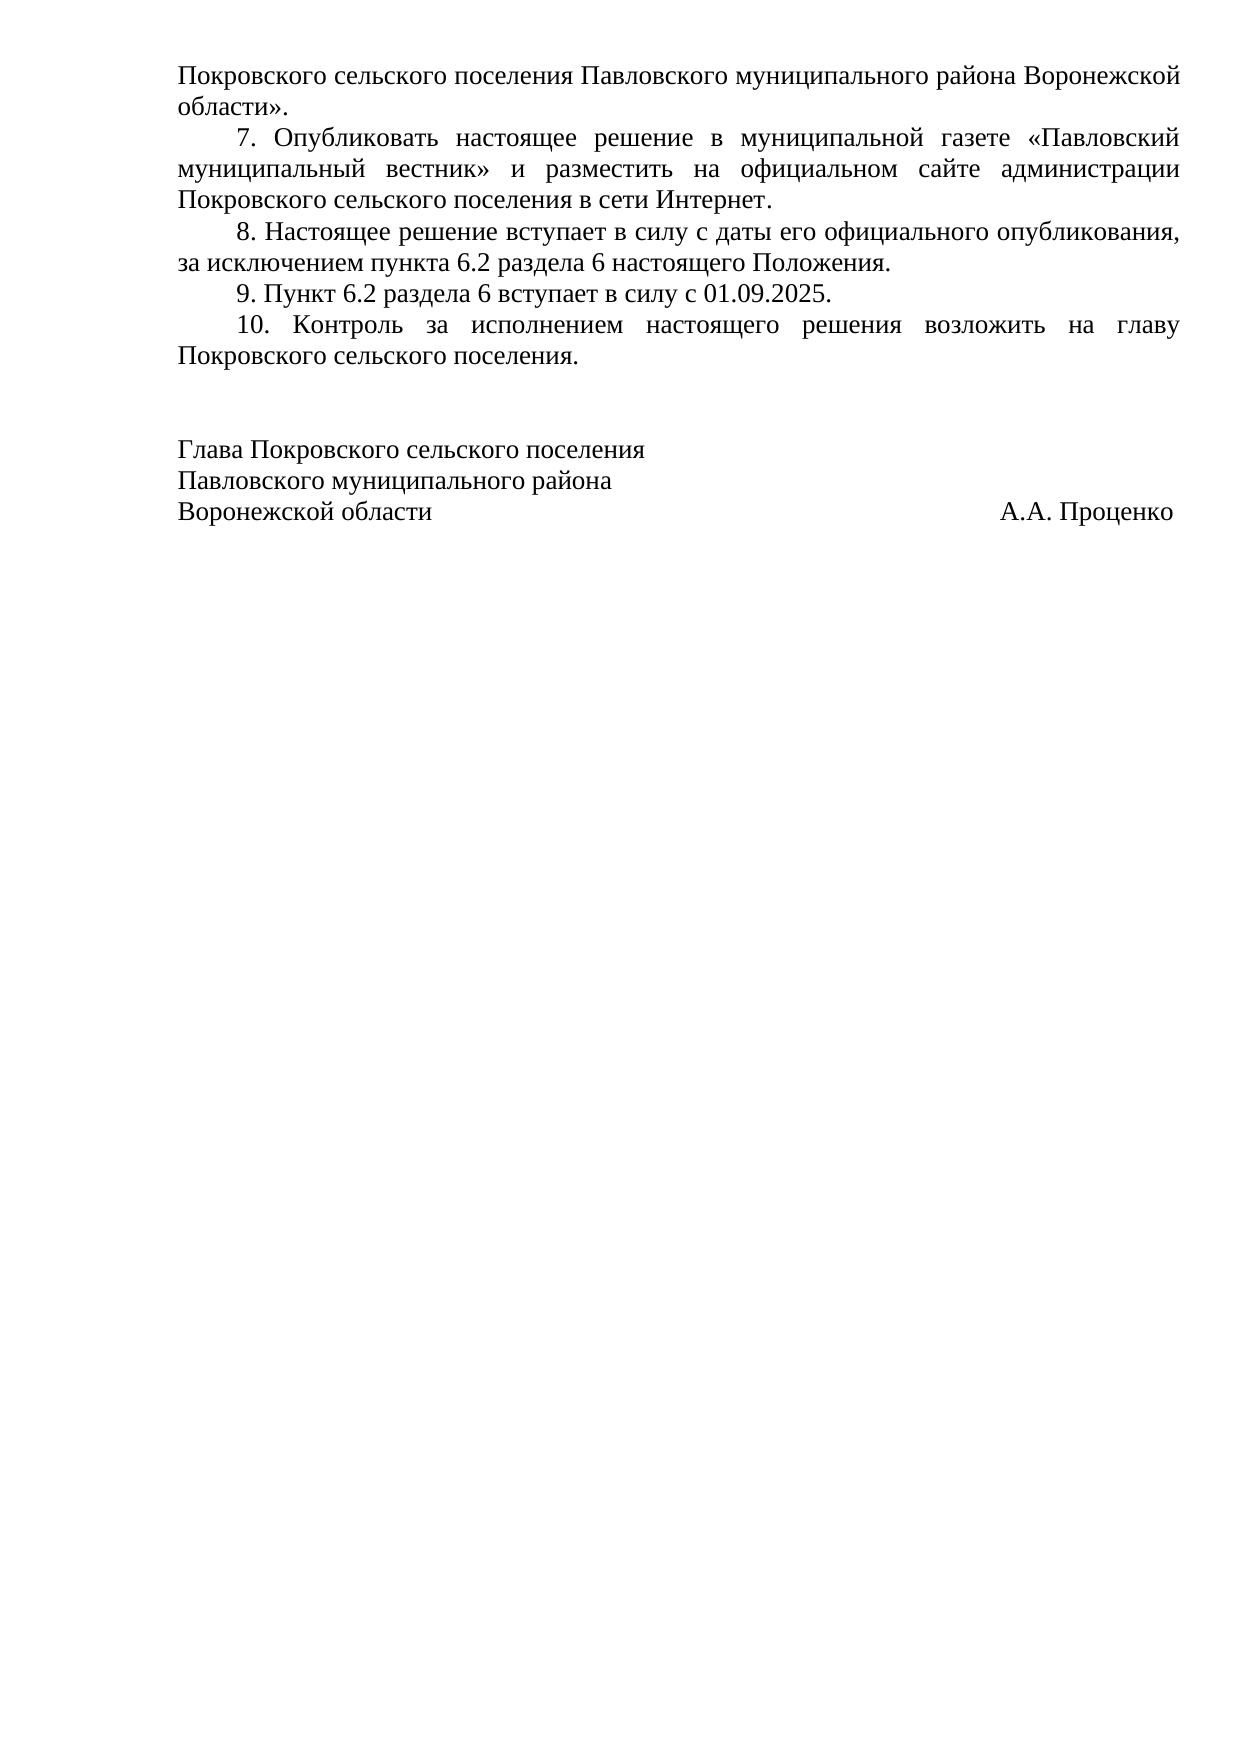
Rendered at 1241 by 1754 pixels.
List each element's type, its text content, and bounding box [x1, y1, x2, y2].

list 8. Настоящее решение вступает в силу с даты его официального опубликования, за исключением пункта 6.2 раздела 6 настоящего Положения. [177, 215, 1181, 277]
list 7. Опубликовать настоящее решение в муниципальной газете «Павловский муниципальный вестник» и разместить на официальном сайте администрации Покровского сельского поселения в сети Интернет. [177, 121, 1181, 215]
list 10. Контроль за исполнением настоящего решения возложить на главу Покровского сельского поселения. [177, 308, 1181, 371]
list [177, 59, 1181, 121]
text Воронежской области А.А. Проценко [177, 495, 1181, 526]
text Глава Покровского сельского поселения [177, 433, 1181, 464]
list 9. Пункт 6.2 раздела 6 вступает в силу с 01.09.2025. [177, 277, 1181, 308]
text Павловского муниципального района [177, 464, 1181, 495]
